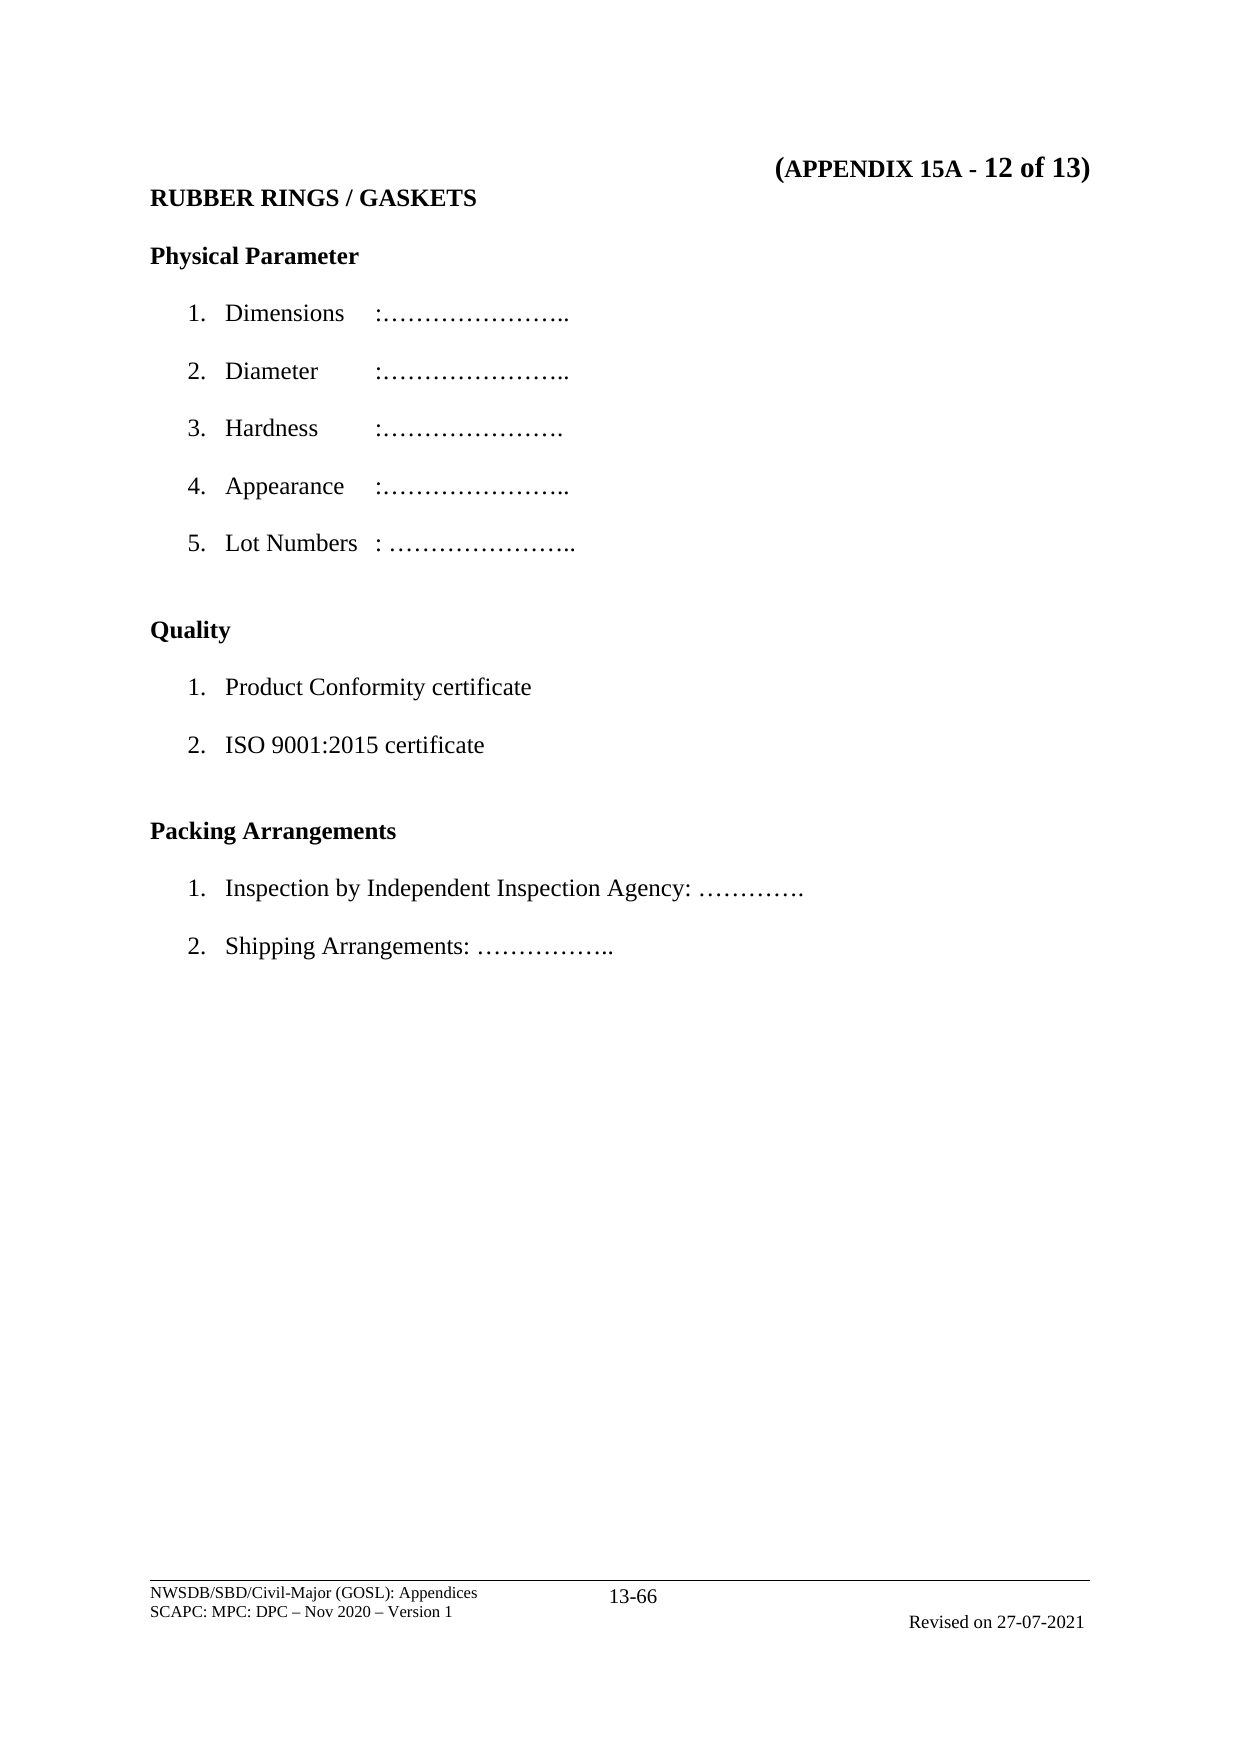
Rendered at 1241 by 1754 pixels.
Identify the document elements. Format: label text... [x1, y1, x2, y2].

list Hardness :…………………. [187, 413, 1090, 442]
text (Appendix 15A - 12 of 13) [150, 150, 1090, 183]
list Product Conformity certificate [187, 672, 1090, 701]
list Dimensions :………………….. [187, 298, 1090, 327]
list ISO 9001:2015 certificate [187, 730, 1090, 758]
text Quality [150, 615, 1090, 643]
text Physical Parameter [150, 241, 1090, 270]
list Inspection by Independent Inspection Agency: …………. [187, 873, 1090, 902]
list Lot Numbers : ………………….. [187, 528, 1090, 557]
list Shipping Arrangements: …………….. [187, 931, 1090, 960]
list Diameter :………………….. [187, 356, 1090, 385]
text Rubber rings / Gaskets [150, 183, 1090, 212]
text Packing Arrangements [150, 816, 1090, 845]
list Appearance :………………….. [187, 471, 1090, 500]
